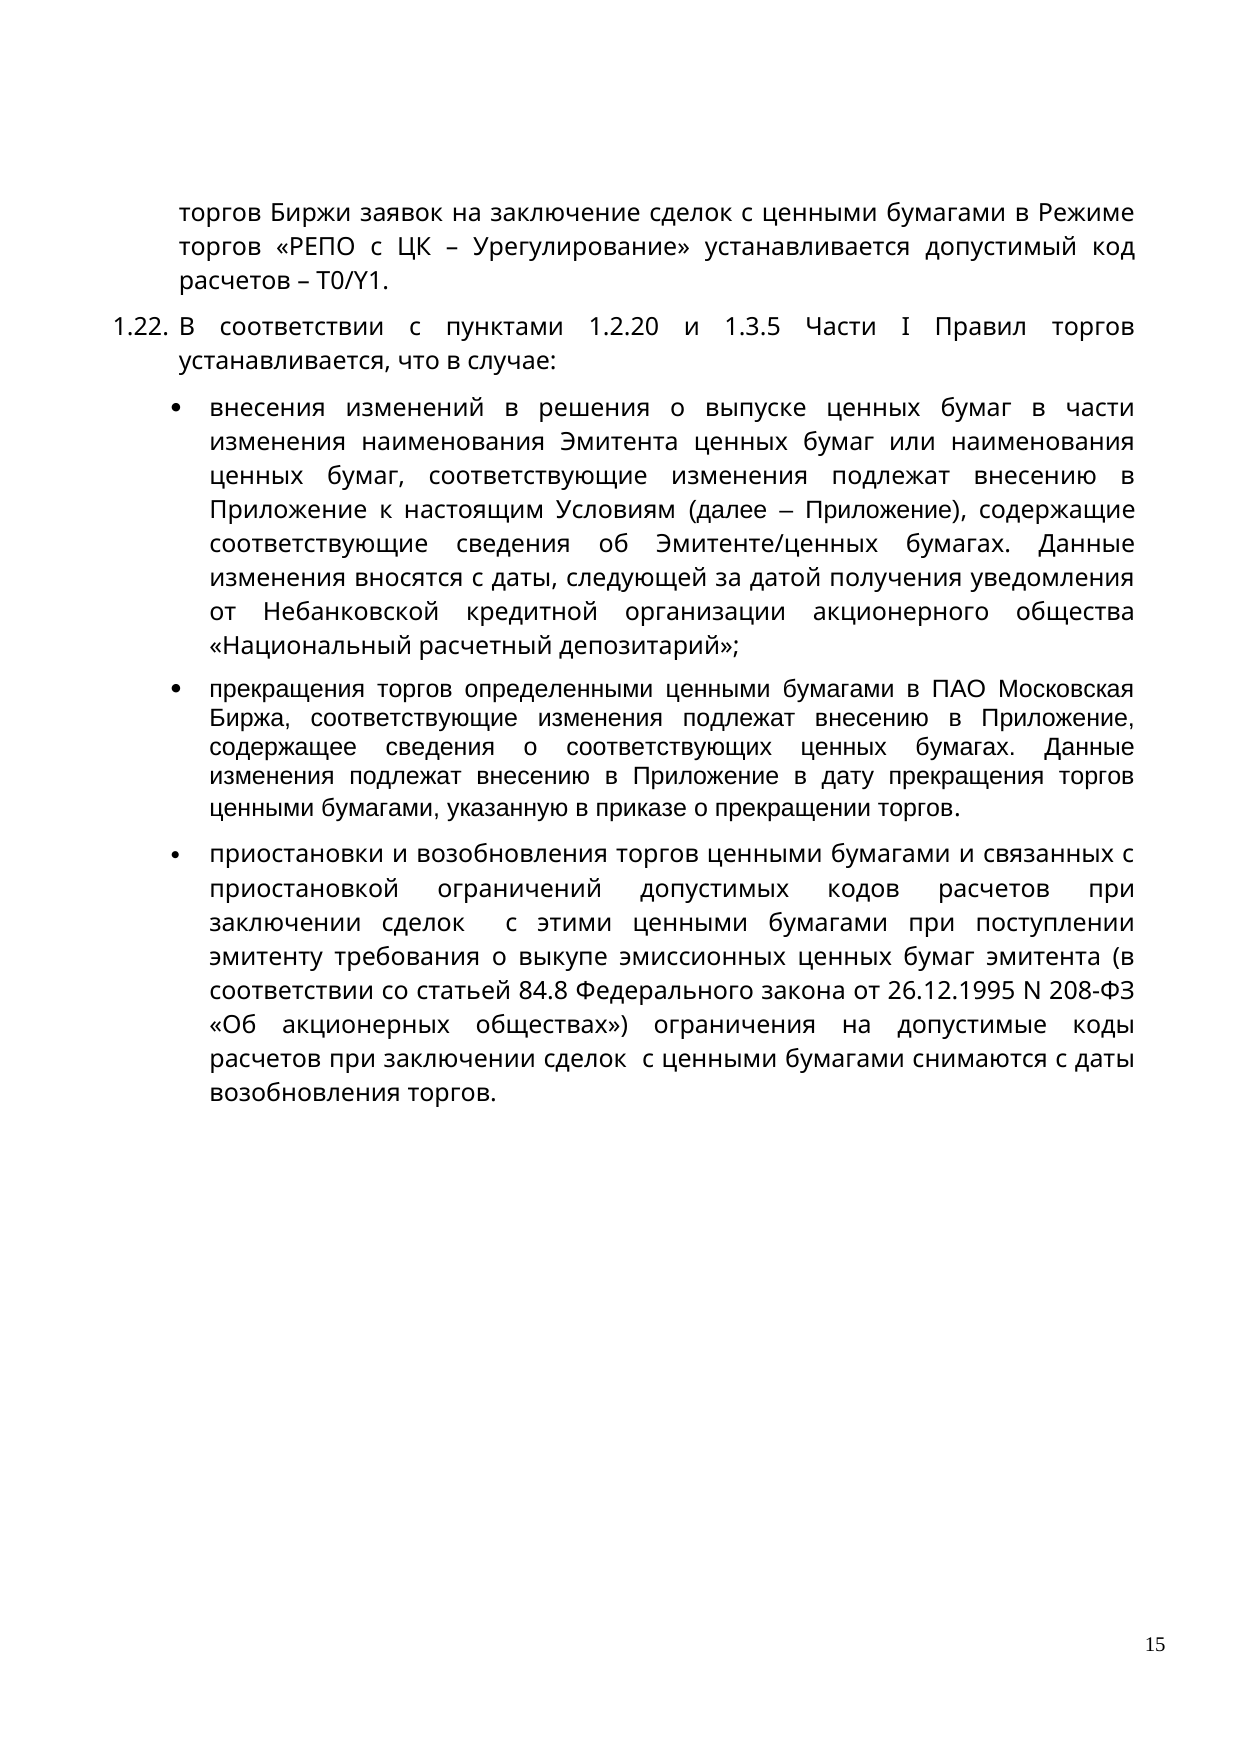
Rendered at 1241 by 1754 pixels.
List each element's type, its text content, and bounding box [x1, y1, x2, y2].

list приостановки и возобновления торгов ценными бумагами и связанных с приостановкой ограничений допустимых кодов расчетов при заключении сделок с этими ценными бумагами при поступлении эмитенту требования о выкупе эмиссионных ценных бумаг эмитента (в соответствии со статьей 84.8 Федерального закона от 26.12.1995 N 208-ФЗ «Об акционерных обществах») ограничения на допустимые коды расчетов при заключении сделок с ценными бумагами снимаются с даты возобновления торгов. [172, 836, 1136, 1109]
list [112, 194, 1136, 296]
list В соответствии с пунктами 1.2.20 и 1.3.5 Части I Правил торгов устанавливается, что в случае: [112, 309, 1136, 377]
list внесения изменений в решения о выпуске ценных бумаг в части изменения наименования Эмитента ценных бумаг или наименования ценных бумаг, соответствующие изменения подлежат внесению в Приложение к настоящим Условиям (далее – Приложение), содержащие соответствующие сведения об Эмитенте/ценных бумагах. Данные изменения вносятся с даты, следующей за датой получения уведомления от Небанковской кредитной организации акционерного общества «Национальный расчетный депозитарий»; [172, 389, 1136, 662]
list прекращения торгов определенными ценными бумагами в ПАО Московская Биржа, соответствующие изменения подлежат внесению в Приложение, содержащее сведения о соответствующих ценных бумагах. Данные изменения подлежат внесению в Приложение в дату прекращения торгов ценными бумагами, указанную в приказе о прекращении торгов. [172, 674, 1136, 824]
